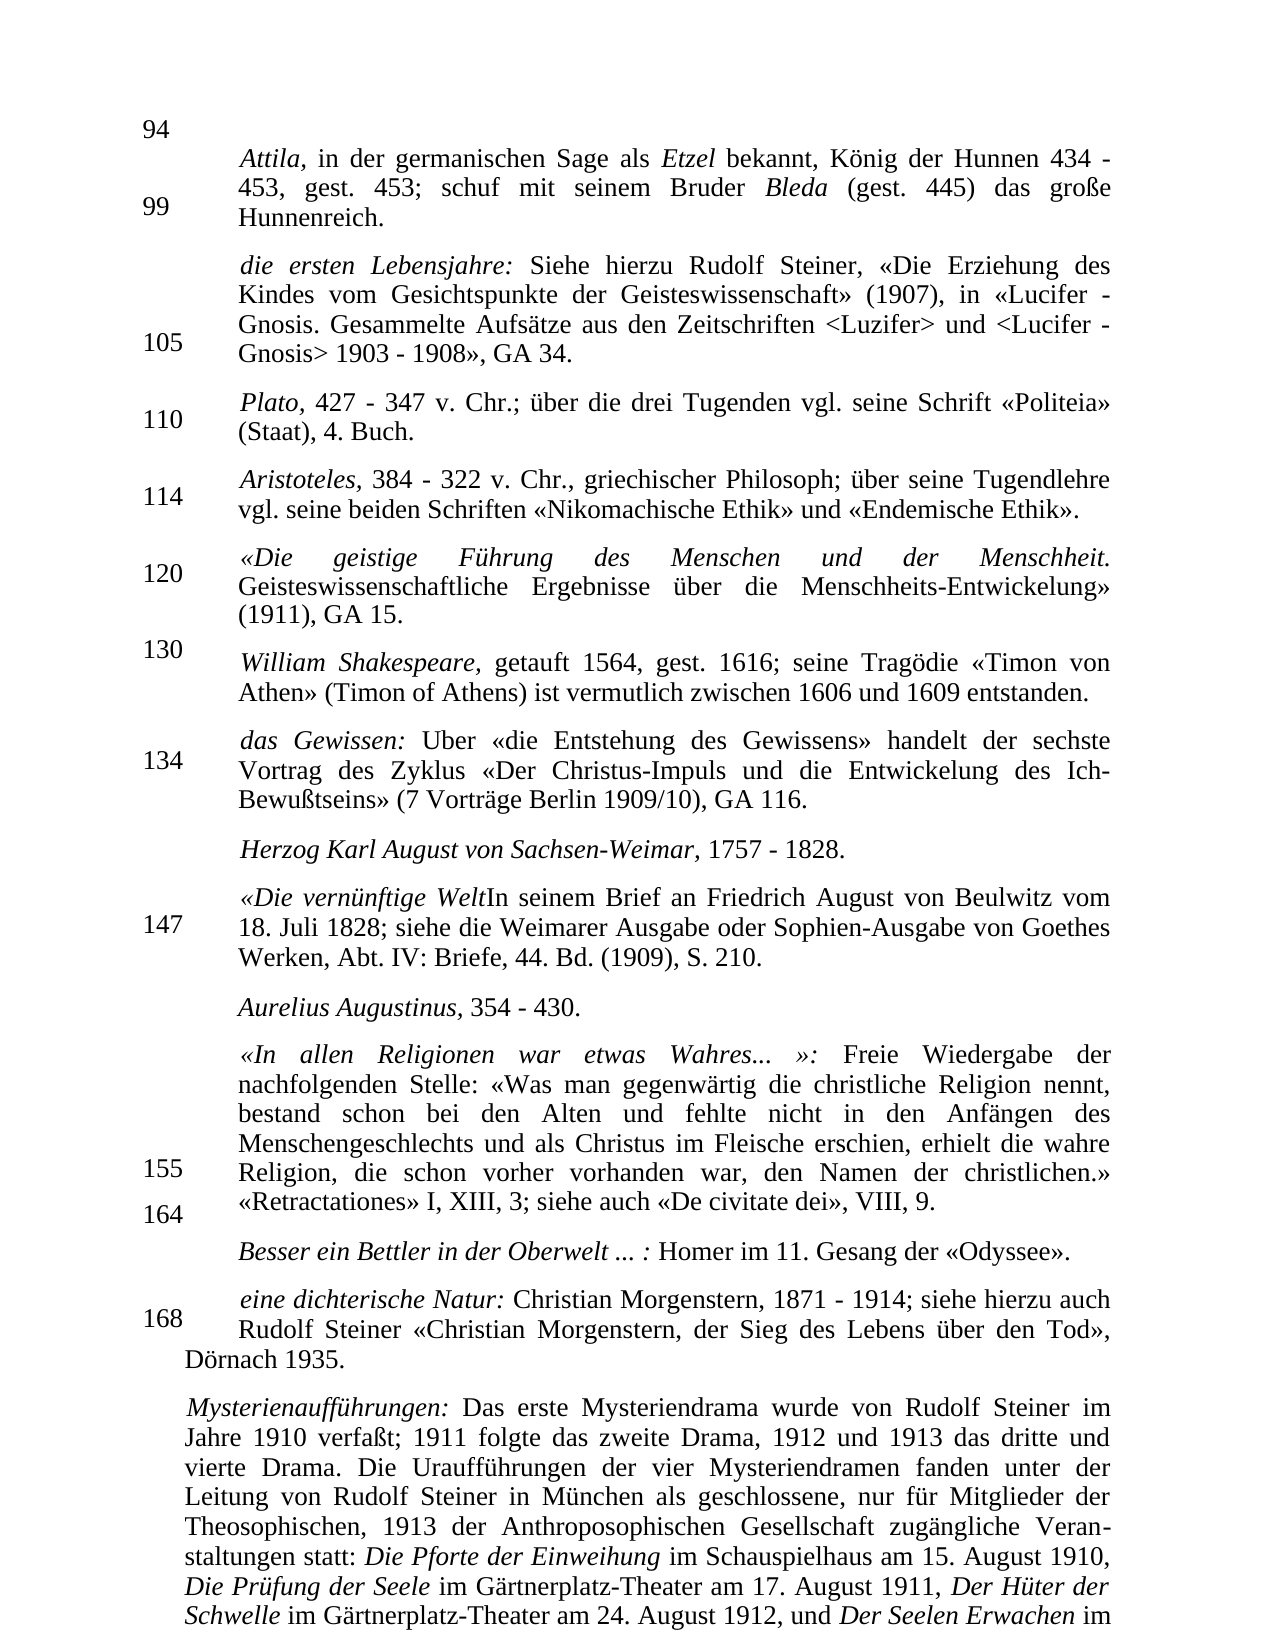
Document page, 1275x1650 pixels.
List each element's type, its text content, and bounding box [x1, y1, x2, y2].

text «Die geistige Führung des Menschen und der Menschheit. Geisteswissenschaftliche Ergebnisse über die Menschheits-Entwickelung» (1911), GA 15. [184, 543, 1111, 629]
text 114 [142, 480, 202, 511]
text William Shakespeare, getauft 1564, gest. 1616; seine Tragödie «Timon von Athen» (Timon of Athens) ist vermutlich zwischen 1606 und 1609 entstanden. [184, 648, 1111, 707]
text eine dichterische Natur: Christian Morgenstern, 1871 - 1914; siehe hierzu auch Rudolf Steiner «Christian Morgenstern, der Sieg des Lebens über den Tod», Dörnach 1935. [184, 1285, 1111, 1374]
text 147 [142, 908, 202, 939]
text 94 [142, 113, 202, 144]
text 130 [142, 634, 202, 665]
text 105 [142, 326, 202, 357]
text «In allen Religionen war etwas Wahres... »: Freie Wiedergabe der nachfolgenden Stelle: «Was man gegenwärtig die christliche Religion nennt, bestand schon bei den Alten und fehlte nicht in den Anfängen des Menschengeschlechts und als Christus im Fleische erschien, erhielt die wahre Religion, die schon vorher vorhanden war, den Namen der christlichen.» «Retractationes» I, XIII, 3; siehe auch «De civitate dei», VIII, 9. [184, 1041, 1111, 1217]
text 168 [142, 1302, 202, 1333]
text die ersten Lebensjahre: Siehe hierzu Rudolf Steiner, «Die Erziehung des Kindes vom Gesichtspunkte der Geisteswissenschaft» (1907), in «Lucifer - Gnosis. Gesammelte Aufsätze aus den Zeitschriften <Luzifer> und <Lucifer - Gnosis> 1903 - 1908», GA 34. [184, 251, 1111, 368]
text 155 [142, 1152, 202, 1183]
text Attila, in der germanischen Sage als Etzel bekannt, König der Hunnen 434 - 453, gest. 453; schuf mit seinem Bruder Bleda (gest. 445) das große Hunnenreich. [184, 143, 1111, 232]
text 99 [142, 190, 202, 222]
text Aristoteles, 384 - 322 v. Chr., griechischer Philosoph; über seine Tugendlehre vgl. seine beiden Schriften «Nikomachische Ethik» und «Endemische Ethik». [184, 465, 1111, 524]
text «Die vernünftige WeltIn seinem Brief an Friedrich August von Beulwitz vom 18. Juli 1828; siehe die Weimarer Ausgabe oder Sophien-Ausgabe von Goethes Werken, Abt. IV: Briefe, 44. Bd. (1909), S. 210. [184, 883, 1111, 972]
text 110 [142, 403, 202, 434]
text Aurelius Augustinus, 354 - 430. [149, 991, 1111, 1022]
text Besser ein Bettler in der Oberwelt ... : Homer im 11. Gesang der «Odyssee». [149, 1235, 1111, 1267]
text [184, 1393, 1111, 1630]
text das Gewissen: Uber «die Entstehung des Gewissens» handelt der sechste Vortrag des Zyklus «Der Christus-Impuls und die Entwickelung des Ich-Bewußtseins» (7 Vorträge Berlin 1909/10), GA 116. [184, 726, 1111, 814]
text 134 [142, 744, 202, 775]
text 120 [142, 557, 202, 588]
text 164 [142, 1198, 202, 1229]
text Plato, 427 - 347 v. Chr.; über die drei Tugenden vgl. seine Schrift «Politeia» (Staat), 4. Buch. [184, 387, 1111, 447]
text Herzog Karl August von Sachsen-Weimar, 1757 - 1828. [184, 833, 1111, 864]
